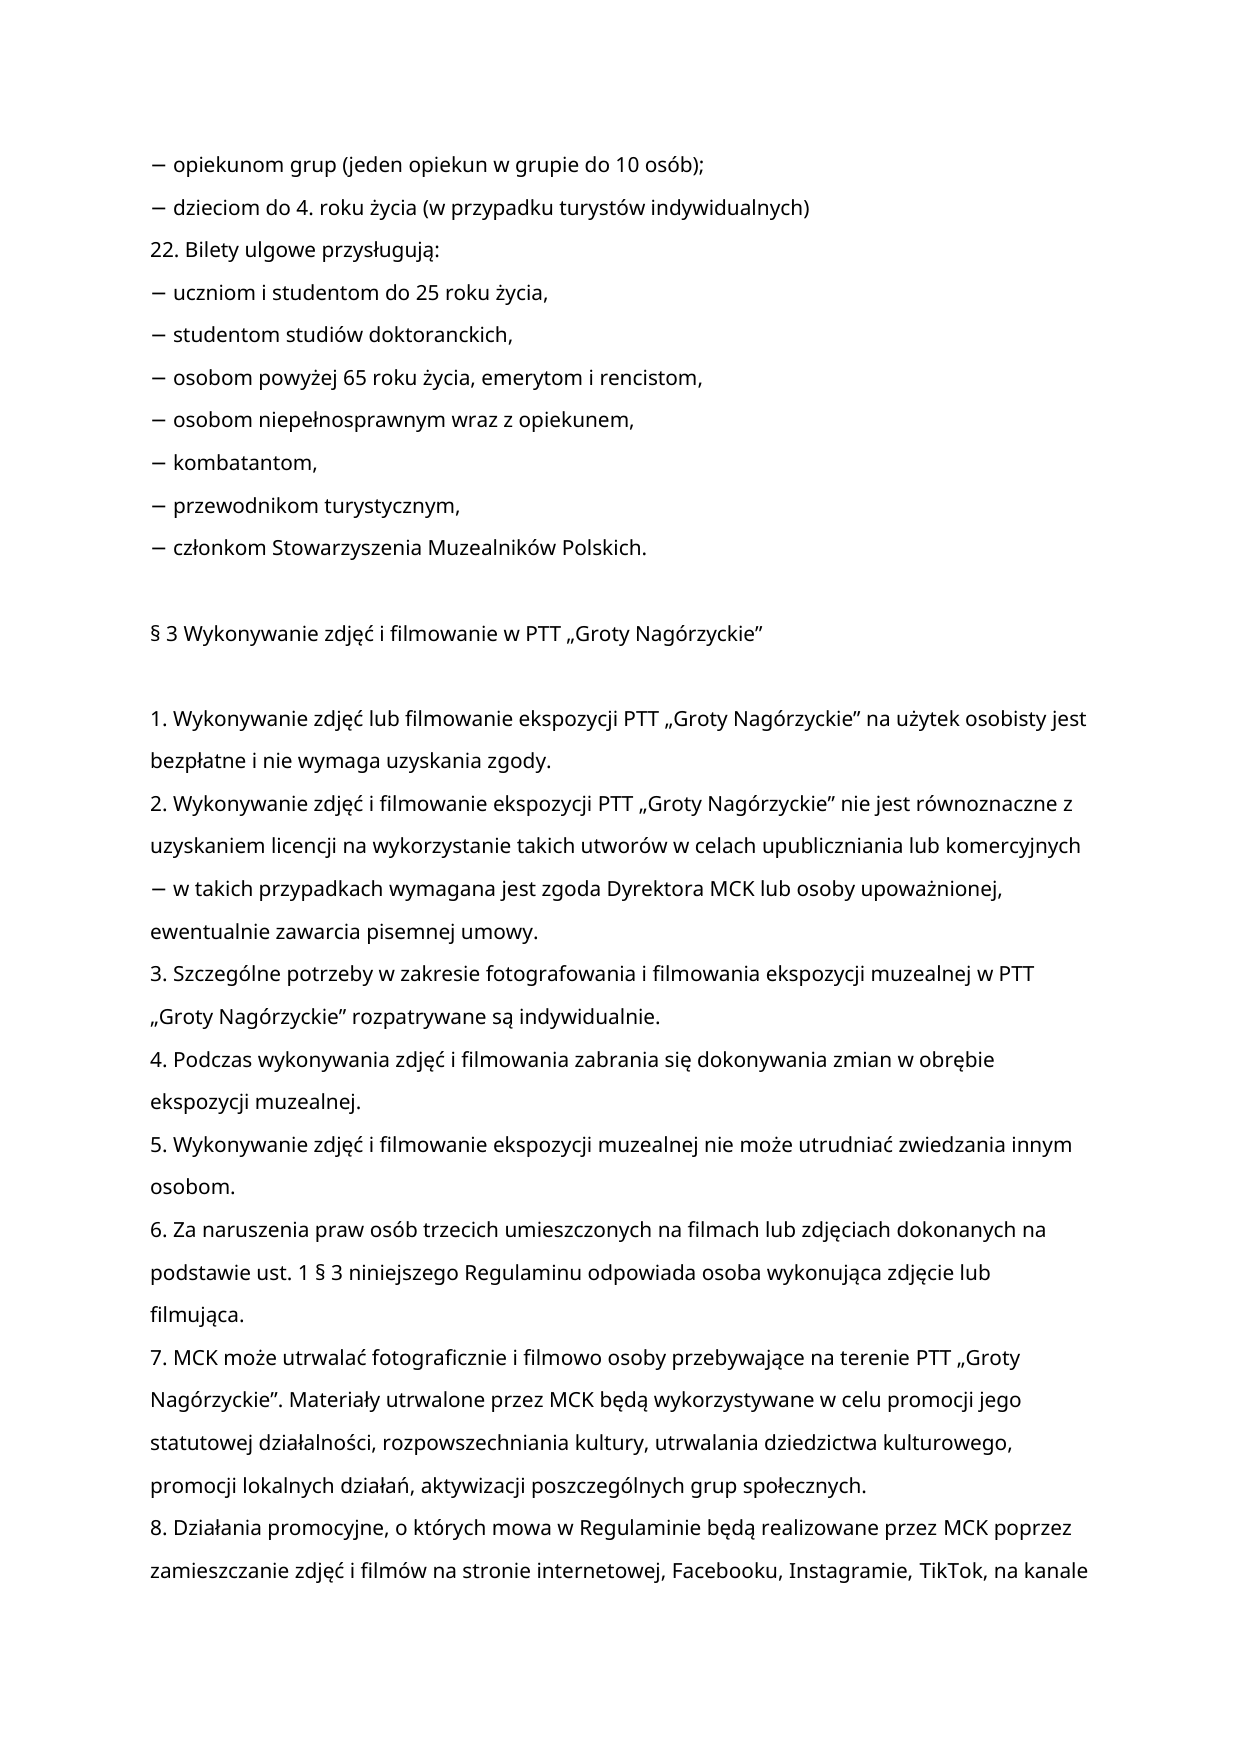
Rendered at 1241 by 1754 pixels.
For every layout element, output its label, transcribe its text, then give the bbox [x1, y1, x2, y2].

text 22. Bilety ulgowe przysługują: [150, 235, 1090, 264]
text 7. MCK może utrwalać fotograficznie i filmowo osoby przebywające na terenie PTT „Groty Nagórzyckie”. Materiały utrwalone przez MCK będą wykorzystywane w celu promocji jego statutowej działalności, rozpowszechniania kultury, utrwalania dziedzictwa kulturowego, promocji lokalnych działań, aktywizacji poszczególnych grup społecznych. [150, 1343, 1090, 1499]
text − uczniom i studentom do 25 roku życia, [150, 278, 1090, 306]
text − osobom niepełnosprawnym wraz z opiekunem, [150, 406, 1090, 434]
text − studentom studiów doktoranckich, [150, 320, 1090, 349]
text − kombatantom, [150, 448, 1090, 477]
text − przewodnikom turystycznym, [150, 491, 1090, 519]
text − członkom Stowarzyszenia Muzealników Polskich. [150, 533, 1090, 562]
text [150, 150, 1090, 221]
text § 3 Wykonywanie zdjęć i filmowanie w PTT „Groty Nagórzyckie” 1. Wykonywanie zdjęć lub filmowanie ekspozycji PTT „Groty Nagórzyckie” na użytek osobisty jest bezpłatne i nie wymaga uzyskania zgody. 2. Wykonywanie zdjęć i filmowanie ekspozycji PTT „Groty Nagórzyckie” nie jest równoznaczne z uzyskaniem licencji na wykorzystanie takich utworów w celach upubliczniania lub komercyjnych − w takich przypadkach wymagana jest zgoda Dyrektora MCK lub osoby upoważnionej, ewentualnie zawarcia pisemnej umowy. 3. Szczególne potrzeby w zakresie fotografowania i filmowania ekspozycji muzealnej w PTT „Groty Nagórzyckie” rozpatrywane są indywidualnie. 4. Podczas wykonywania zdjęć i filmowania zabrania się dokonywania zmian w obrębie ekspozycji muzealnej. 5. Wykonywanie zdjęć i filmowanie ekspozycji muzealnej nie może utrudniać zwiedzania innym osobom. 6. Za naruszenia praw osób trzecich umieszczonych na filmach lub zdjęciach dokonanych na podstawie ust. 1 § 3 niniejszego Regulaminu odpowiada osoba wykonująca zdjęcie lub filmująca. [150, 576, 1090, 1329]
text − osobom powyżej 65 roku życia, emerytom i rencistom, [150, 363, 1090, 391]
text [150, 1513, 1090, 1584]
